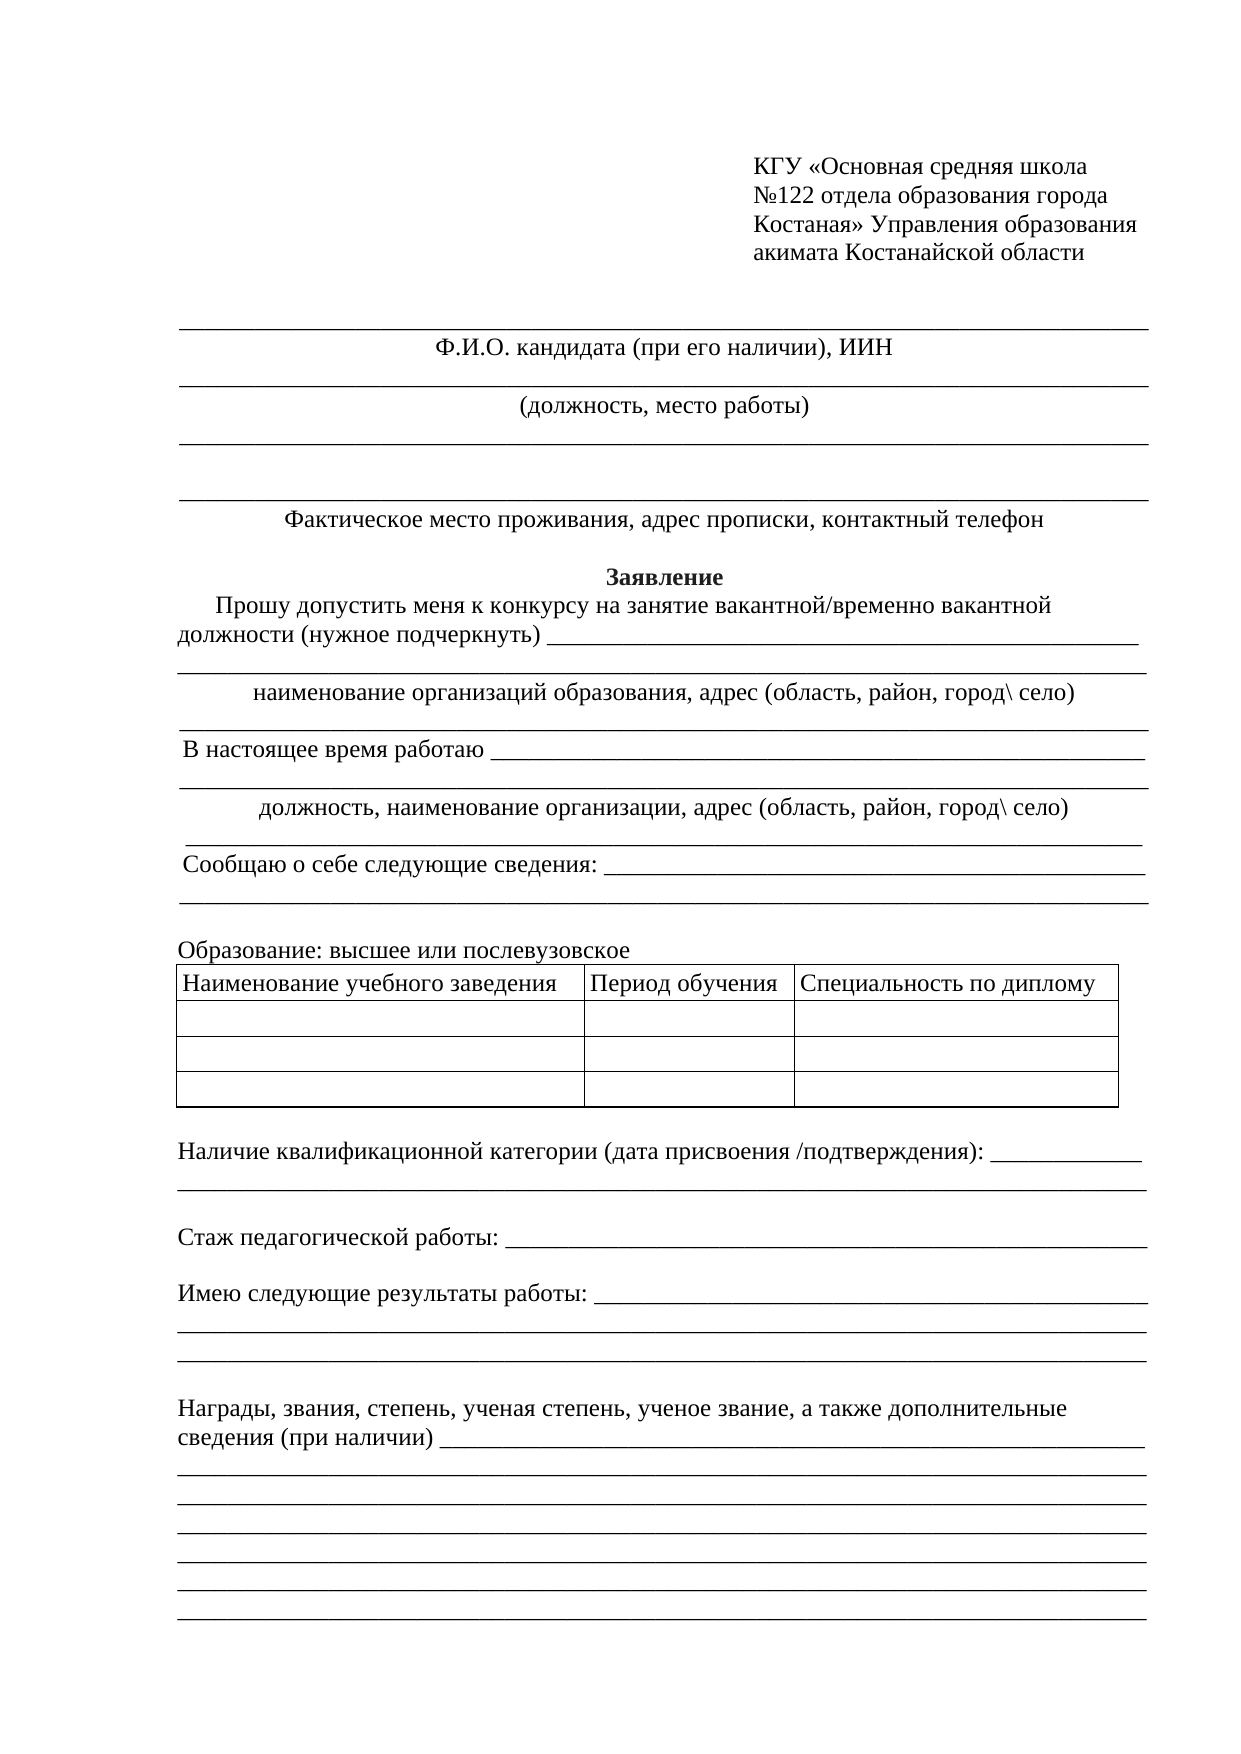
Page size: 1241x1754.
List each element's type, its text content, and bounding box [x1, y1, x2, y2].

text Сообщаю о себе следующие сведения: ___________________________________________ _____________________________________________________________________________ [177, 849, 1152, 907]
table_cell [795, 1037, 1118, 1071]
text В настоящее время работаю ____________________________________________________ _____________________________________________________________________________ [177, 734, 1152, 792]
table_header Специальность по диплому [795, 965, 1118, 1000]
text должность, наименование организации, адрес (область, район, город\ село) ____________________________________________________________________________ [177, 792, 1152, 849]
text Награды, звания, степень, ученая степень, ученое звание, а также дополнительные сведения (при наличии) ________________________________________________________ ______________________________________________________________________________________________________________________________________________________________________________________________________________________________________________________________________________________________________________________________________________________________________________________________________________________________________________________________________________ [177, 1393, 1152, 1623]
text наименование организаций образования, адрес (область, район, город\ село) _____________________________________________________________________________ [177, 677, 1152, 734]
table_cell [585, 1072, 794, 1106]
text _____________________________________________________________________________ Фактическое место проживания, адрес прописки, контактный телефон [177, 475, 1152, 533]
table_cell [585, 1037, 794, 1071]
text _____________________________________________________________________________ Ф.И.О. кандидата (при его наличии), ИИН _____________________________________________________________________________ (должность, место работы) _____________________________________________________________________________ [177, 304, 1152, 475]
text Стаж педагогической работы: ___________________________________________________ [177, 1222, 1152, 1278]
table_cell [585, 1001, 794, 1036]
table_header Период обучения [585, 965, 794, 1000]
text Образование: высшее или послевузовское [177, 935, 1152, 964]
text КГУ «Основная средняя школа №122 отдела образования города Костаная» Управления образования акимата Костанайской области [753, 151, 1152, 266]
text Прошу допустить меня к конкурсу на занятие вакантной/временно вакантной должности (нужное подчеркнуть) _______________________________________________ _____________________________________________________________________________ [177, 590, 1152, 677]
table_header Наименование учебного заведения [177, 965, 584, 1000]
table_cell [177, 1072, 584, 1106]
text Заявление [177, 562, 1152, 590]
text Имею следующие результаты работы: ____________________________________________ __________________________________________________________________________________________________________________________________________________________ [177, 1278, 1152, 1393]
text Наличие квалификационной категории (дата присвоения /подтверждения): ____________ _____________________________________________________________________________ [177, 1136, 1152, 1222]
table_cell [177, 1037, 584, 1071]
table_cell [177, 1001, 584, 1036]
table_cell [795, 1001, 1118, 1036]
table_cell [795, 1072, 1118, 1106]
